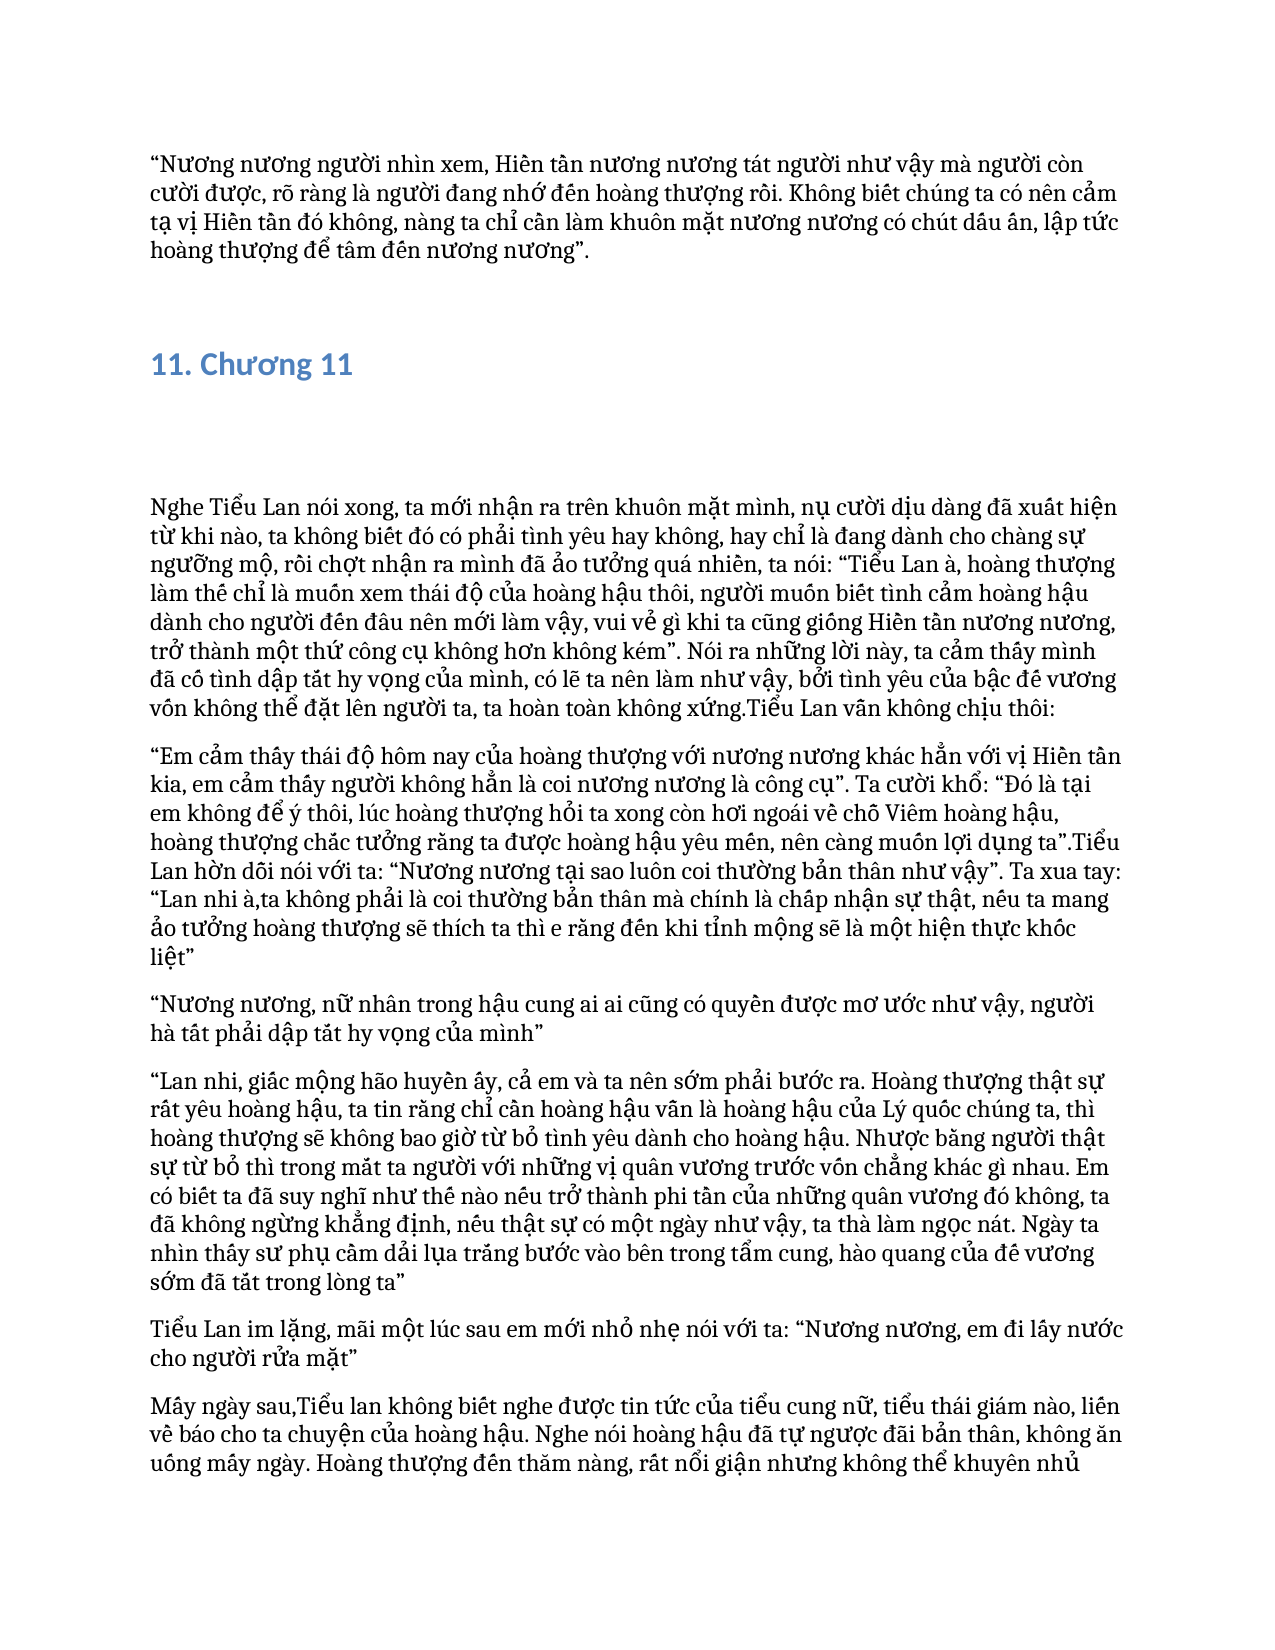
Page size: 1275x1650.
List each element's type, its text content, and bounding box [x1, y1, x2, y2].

text Tiểu Lan im lặng, mãi một lúc sau em mới nhỏ nhẹ nói với ta: “Nương nương, em đi lấy nước cho người rửa mặt” [150, 1315, 1125, 1373]
text “Nương nương, nữ nhân trong hậu cung ai ai cũng có quyền được mơ ước như vậy, người hà tất phải dập tắt hy vọng của mình” [150, 990, 1125, 1048]
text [150, 1392, 1125, 1478]
text “Em cảm thấy thái độ hôm nay của hoàng thượng với nương nương khác hẳn với vị Hiền tần kia, em cảm thấy người không hẳn là coi nương nương là công cụ”. Ta cười khổ: “Đó là tại em không để ý thôi, lúc hoàng thượng hỏi ta xong còn hơi ngoái về chỗ Viêm hoàng hậu, hoàng thượng chắc tưởng rằng ta được hoàng hậu yêu mến, nên càng muốn lợi dụng ta”.Tiểu Lan hờn dỗi nói với ta: “Nương nương tại sao luôn coi thường bản thân như vậy”. Ta xua tay: “Lan nhi à,ta không phải là coi thường bản thân mà chính là chấp nhận sự thật, nếu ta mang ảo tưởng hoàng thượng sẽ thích ta thì e rằng đến khi tỉnh mộng sẽ là một hiện thực khốc liệt” [150, 742, 1125, 972]
text “Lan nhi, giấc mộng hão huyền ấy, cả em và ta nên sớm phải bước ra. Hoàng thượng thật sự rất yêu hoàng hậu, ta tin rằng chỉ cần hoàng hậu vẫn là hoàng hậu của Lý quốc chúng ta, thì hoàng thượng sẽ không bao giờ từ bỏ tình yêu dành cho hoàng hậu. Nhược bằng người thật sự từ bỏ thì trong mắt ta người với những vị quân vương trước vốn chẳng khác gì nhau. Em có biết ta đã suy nghĩ như thế nào nếu trở thành phi tần của những quân vương đó không, ta đã không ngừng khẳng định, nếu thật sự có một ngày như vậy, ta thà làm ngọc nát. Ngày ta nhìn thấy sư phụ cầm dải lụa trắng bước vào bên trong tẩm cung, hào quang của đế vương sớm đã tắt trong lòng ta” [150, 1067, 1125, 1297]
text Nghe Tiểu Lan nói xong, ta mới nhận ra trên khuôn mặt mình, nụ cười dịu dàng đã xuất hiện từ khi nào, ta không biết đó có phải tình yêu hay không, hay chỉ là đang dành cho chàng sự ngưỡng mộ, rồi chợt nhận ra mình đã ảo tưởng quá nhiền, ta nói: “Tiểu Lan à, hoàng thượng làm thế chỉ là muốn xem thái độ của hoàng hậu thôi, người muốn biết tình cảm hoàng hậu dành cho người đến đâu nên mới làm vậy, vui vẻ gì khi ta cũng giống Hiền tần nương nương, trở thành một thứ công cụ không hơn không kém”. Nói ra những lời này, ta cảm thấy mình đã cố tình dập tắt hy vọng của mình, có lẽ ta nên làm như vậy, bởi tình yêu của bậc đế vương vốn không thể đặt lên người ta, ta hoàn toàn không xứng.Tiểu Lan vẫn không chịu thôi: [150, 493, 1125, 723]
text “Nương nương người nhìn xem, Hiền tần nương nương tát người như vậy mà người còn cười được, rõ ràng là người đang nhớ đến hoàng thượng rồi. Không biết chúng ta có nên cảm tạ vị Hiền tần đó không, nàng ta chỉ cần làm khuôn mặt nương nương có chút dấu ấn, lập tức hoàng thượng để tâm đến nương nương”. [150, 150, 1125, 322]
subtitle 11. Chương 11 [150, 343, 1125, 384]
